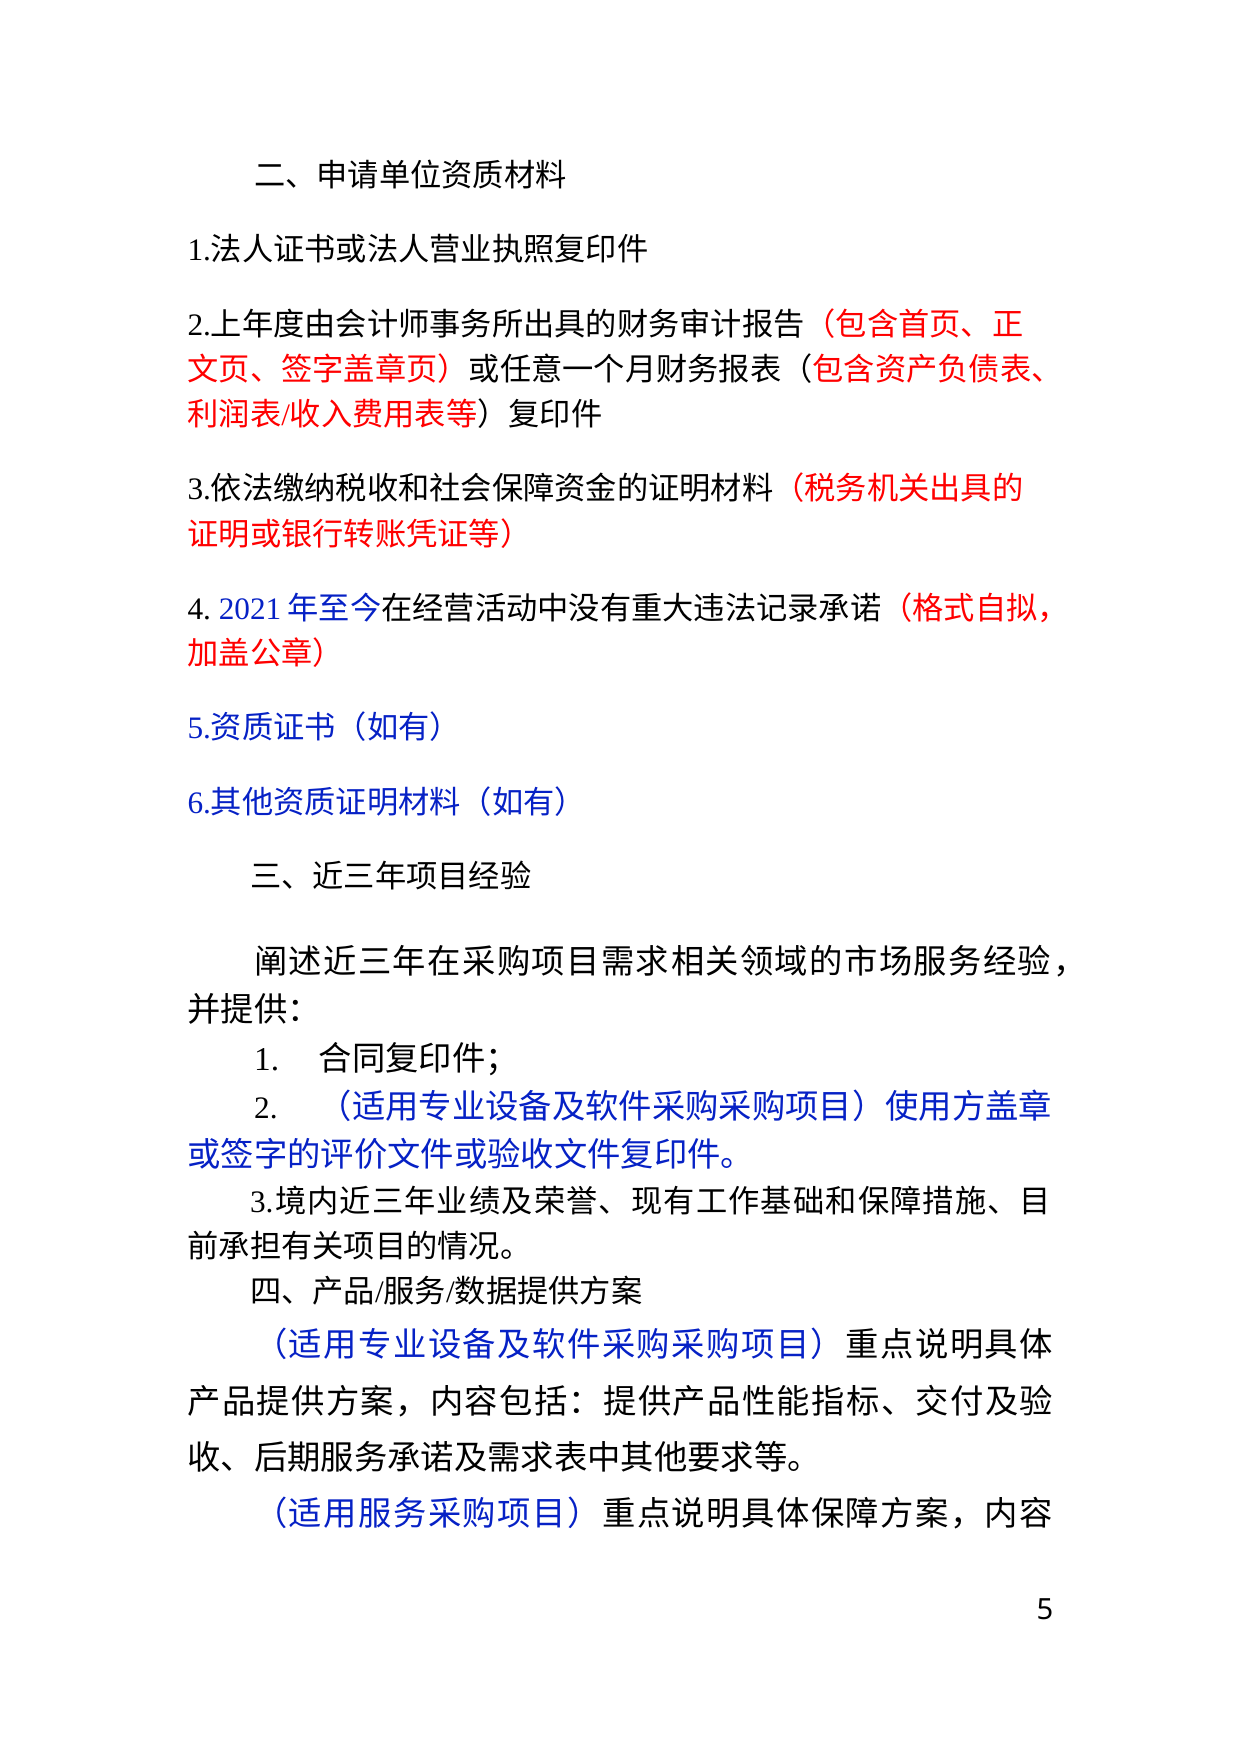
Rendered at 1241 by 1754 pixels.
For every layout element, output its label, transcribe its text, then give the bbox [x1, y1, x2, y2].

text 3.依法缴纳税收和社会保障资金的证明材料（税务机关出具的证明或银行转账凭证等） [187, 463, 1053, 554]
text 阐述近三年在采购项目需求相关领域的市场服务经验，并提供： [187, 935, 1053, 1031]
text 4. 2021年至今在经营活动中没有重大违法记录承诺（格式自拟，加盖公章） [187, 583, 1053, 673]
text 6.其他资质证明材料（如有） [187, 777, 1053, 822]
list 合同复印件； [187, 1031, 1053, 1080]
text 2.上年度由会计师事务所出具的财务审计报告（包含首页、正文页、签字盖章页）或任意一个月财务报表（包含资产负债表、利润表/收入费用表等）复印件 [187, 299, 1053, 434]
text 5.资质证书（如有） [187, 703, 1053, 748]
text 三、近三年项目经验 [187, 851, 1053, 897]
text （适用专业设备及软件采购采购项目）重点说明具体产品提供方案，内容包括：提供产品性能指标、交付及验收、后期服务承诺及需求表中其他要求等。 [187, 1312, 1053, 1481]
list （适用专业设备及软件采购采购项目）使用方盖章或签字的评价文件或验收文件复印件。 [187, 1080, 1053, 1176]
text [187, 1481, 1053, 1537]
text 四、产品/服务/数据提供方案 [187, 1267, 1053, 1312]
text 二、申请单位资质材料 [187, 150, 1053, 195]
text 1.法人证书或法人营业执照复印件 [187, 224, 1053, 269]
list 境内近三年业绩及荣誉、现有工作基础和保障措施、目前承担有关项目的情况。 [187, 1176, 1053, 1267]
